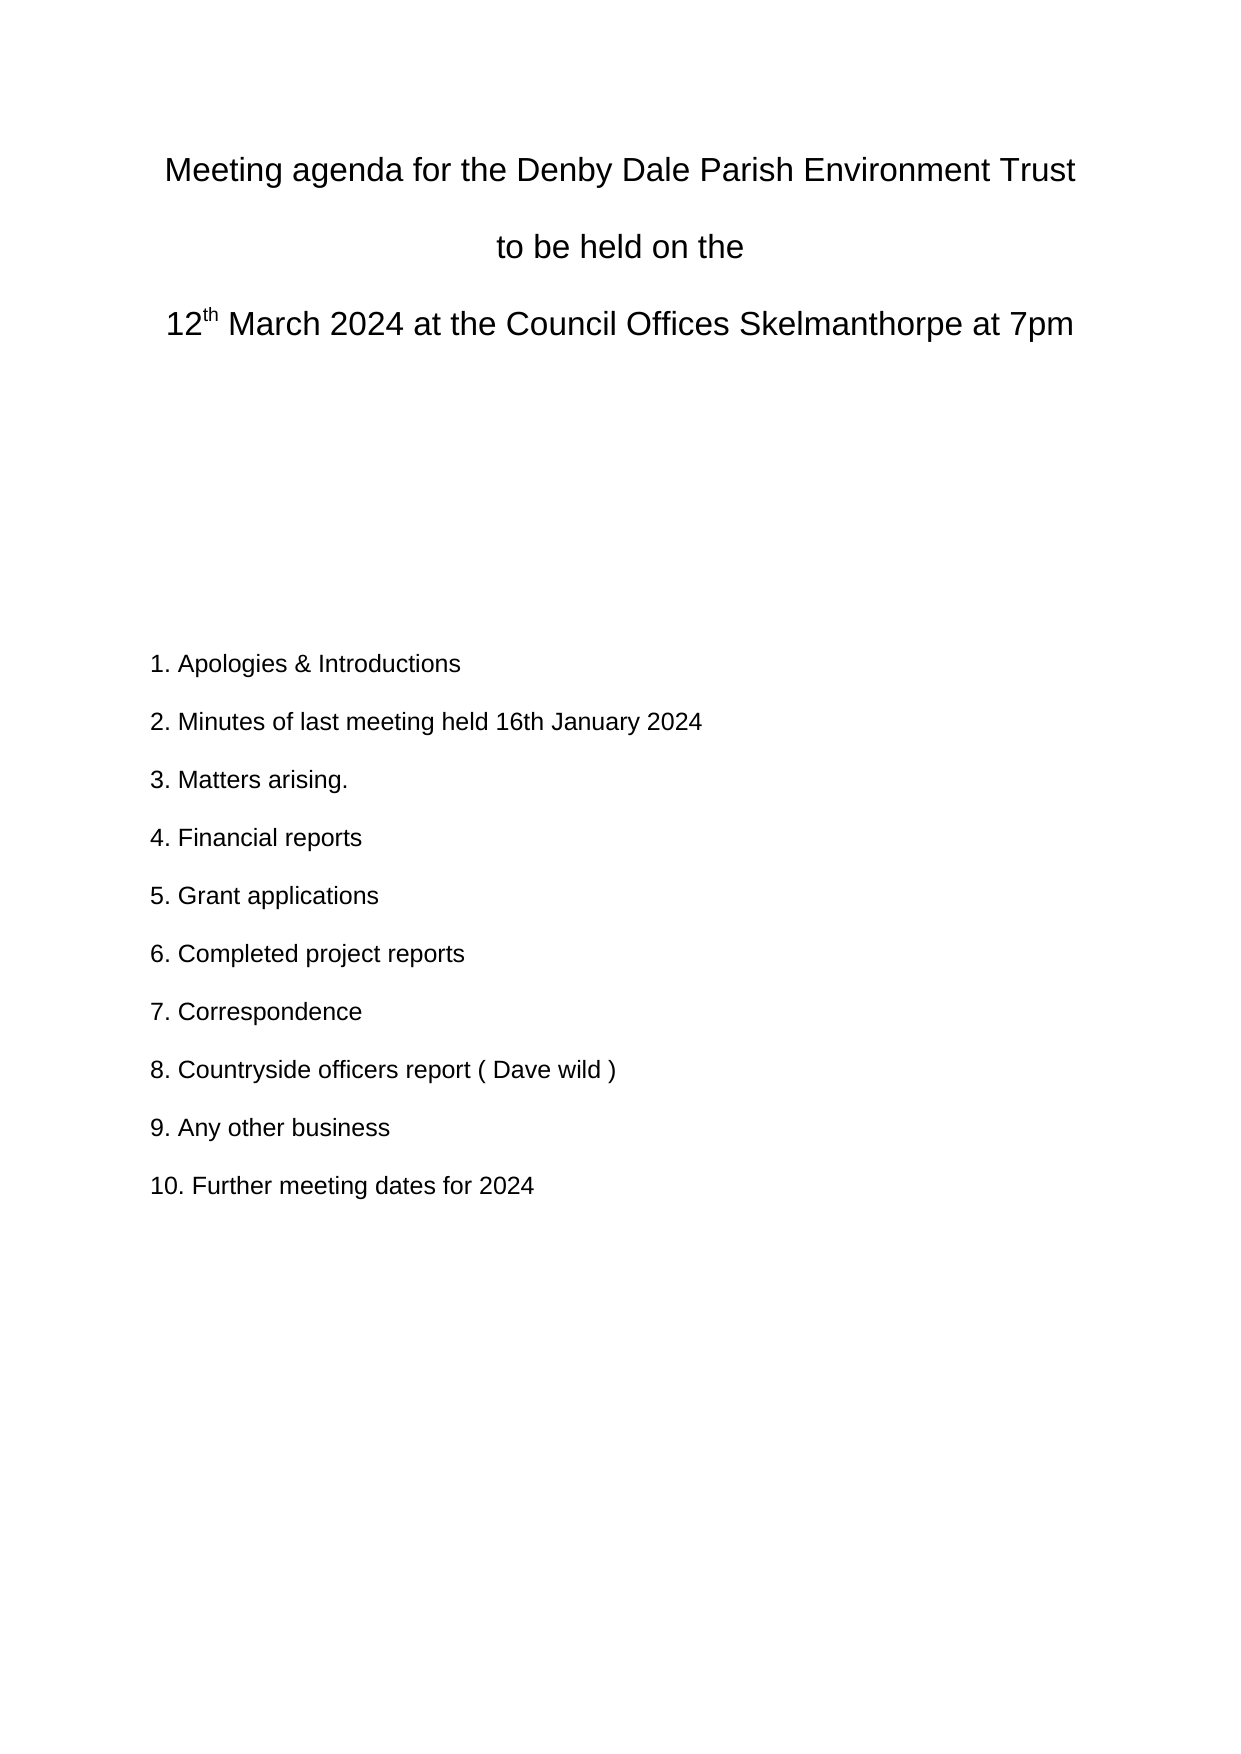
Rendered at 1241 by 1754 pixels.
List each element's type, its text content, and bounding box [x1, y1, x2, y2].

text 7. Correspondence [150, 997, 1090, 1026]
text Meeting agenda for the Denby Dale Parish Environment Trust [150, 150, 1090, 188]
text to be held on the [150, 227, 1090, 265]
text 9. Any other business [150, 1113, 1090, 1142]
text 12th March 2024 at the Council Offices Skelmanthorpe at 7pm [150, 304, 1090, 342]
text 2. Minutes of last meeting held 16th January 2024 [150, 707, 1090, 736]
text 1. Apologies & Introductions [150, 649, 1090, 678]
text 6. Completed project reports [150, 939, 1090, 968]
text 10. Further meeting dates for 2024 [150, 1171, 1090, 1199]
text 4. Financial reports [150, 823, 1090, 852]
text 3. Matters arising. [150, 765, 1090, 794]
text 5. Grant applications [150, 881, 1090, 910]
text 8. Countryside officers report ( Dave wild ) [150, 1055, 1090, 1084]
